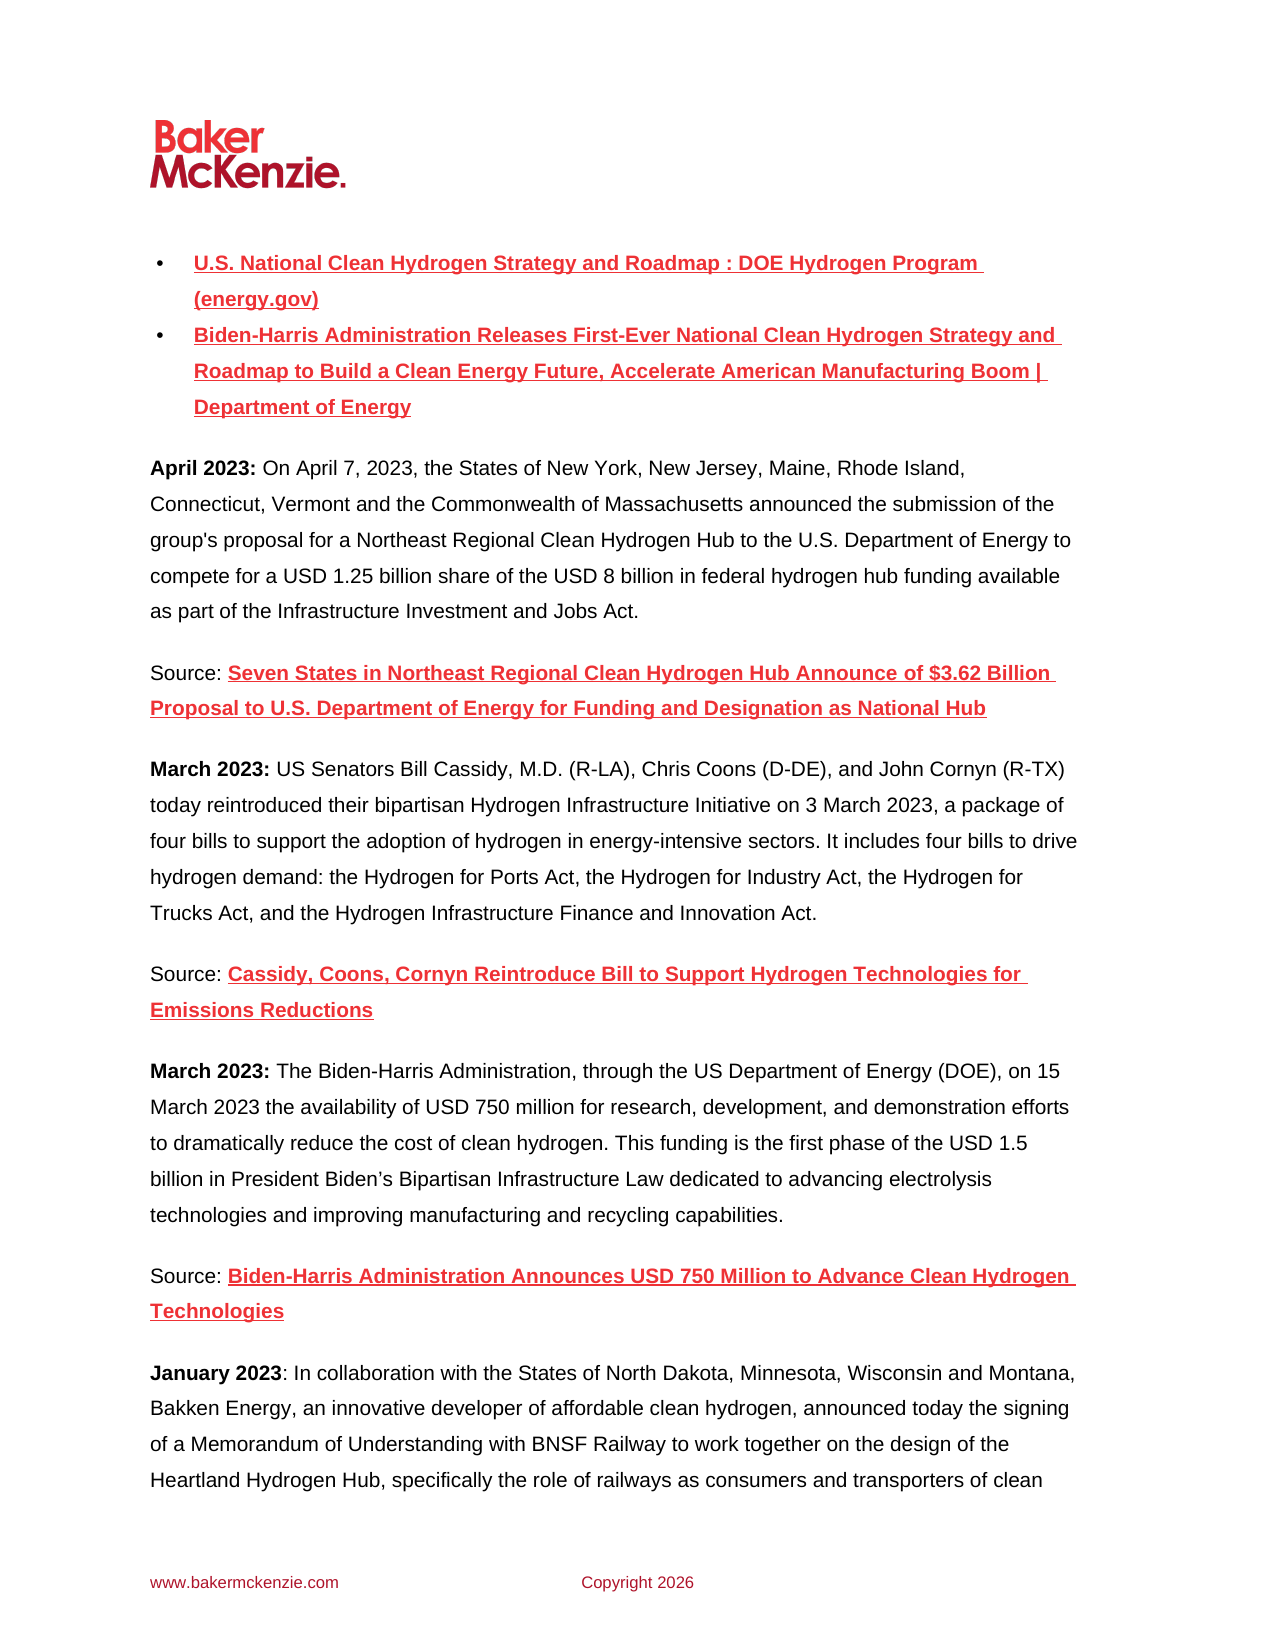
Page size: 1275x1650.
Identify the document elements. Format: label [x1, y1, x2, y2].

picture [150, 120, 346, 189]
